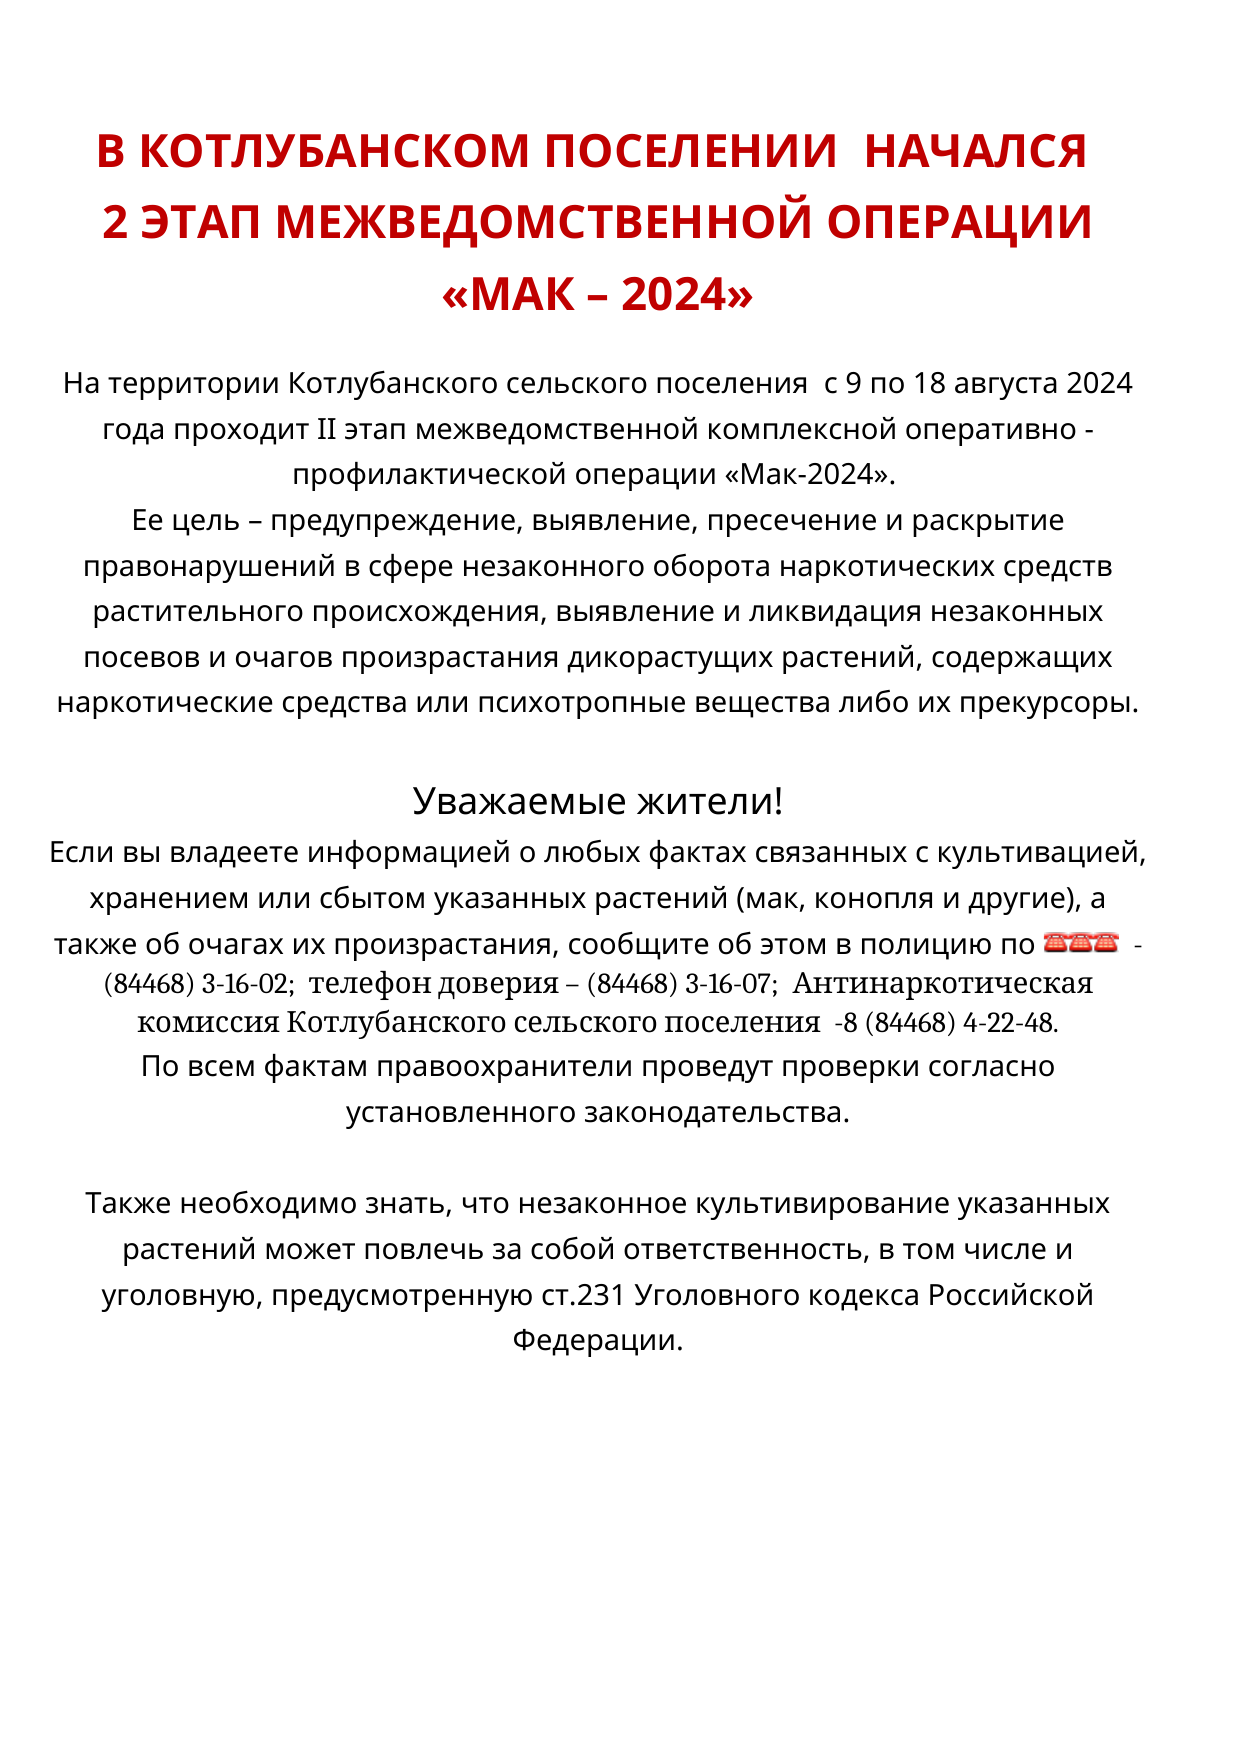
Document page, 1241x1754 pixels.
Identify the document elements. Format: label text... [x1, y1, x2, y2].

picture [1043, 929, 1119, 954]
text В КОТЛУБАНСКОМ ПОСЕЛЕНИИ НАЧАЛСЯ 2 ЭТАП МЕЖВЕДОМСТВЕННОЙ ОПЕРАЦИИ «МАК – 2024» На территории Котлубанского сельского поселения с 9 по 18 августа 2024 года проходит II этап межведомственной комплексной оперативно - профилактической операции «Мак-2024». Ее цель – предупреждение, выявление, пресечение и раскрытие правонарушений в сфере незаконного оборота наркотических средств растительного происхождения, выявление и ликвидация незаконных посевов и очагов произрастания дикорастущих растений, содержащих наркотические средства или психотропные вещества либо их прекурсоры. Уважаемые жители! Если вы владеете информацией о любых фактах связанных с культивацией, хранением или сбытом указанных растений (мак, конопля и другие), а также об очагах их произрастания, сообщите об этом в полицию по - (84468) 3-16-02; телефон доверия – (84468) 3-16-07; Антинаркотическая комиссия Котлубанского сельского поселения -8 (84468) 4-22-48. По всем фактам правоохранители проведут проверки согласно установленного законодательства. Также необходимо знать, что незаконное культивирование указанных растений может повлечь за собой ответственность, в том числе и уголовную, предусмотренную ст.231 Уголовного кодекса Российской Федерации. [44, 118, 1152, 1359]
